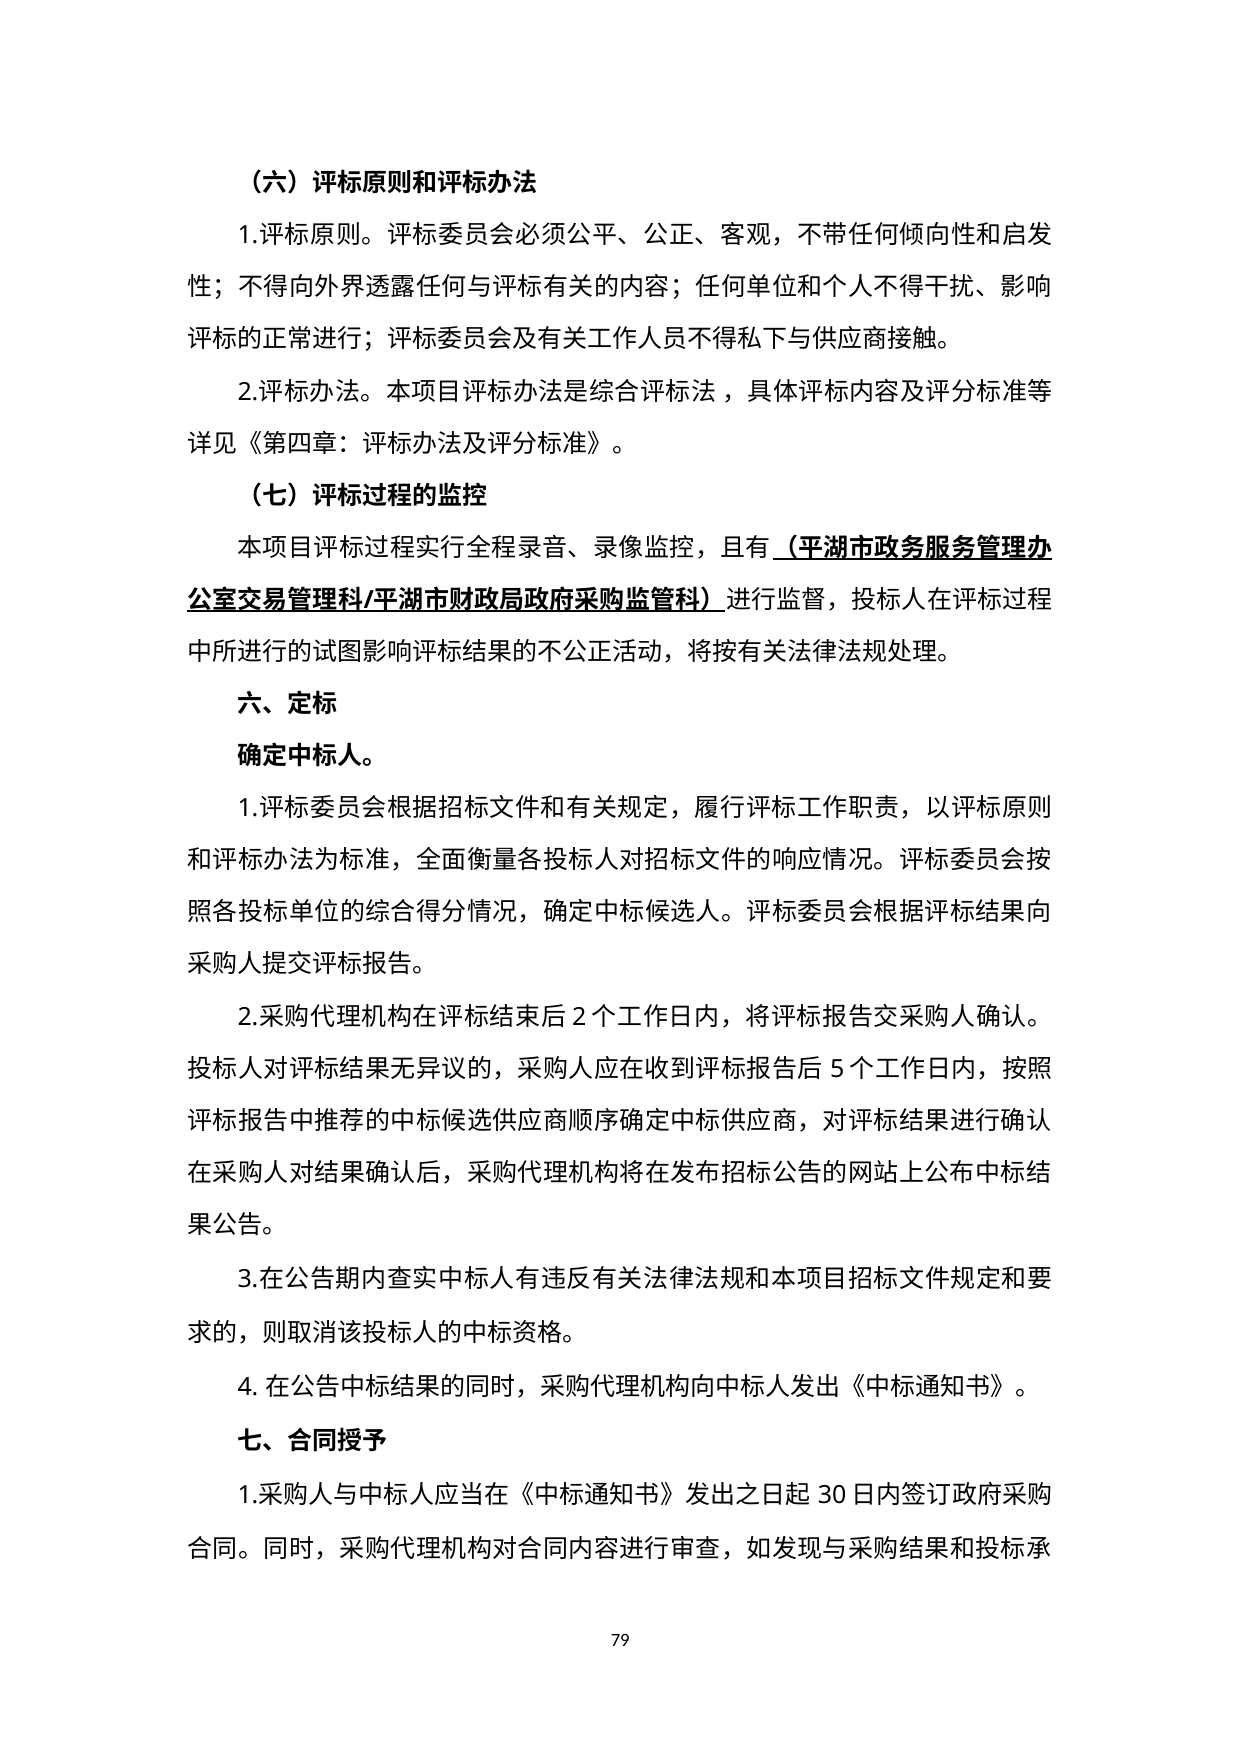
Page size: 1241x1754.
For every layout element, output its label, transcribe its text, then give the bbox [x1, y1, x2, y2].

text 本项目评标过程实行全程录音、录像监控，且有（平湖市政务服务管理办公室交易管理科/平湖市财政局政府采购监管科）进行监督，投标人在评标过程中所进行的试图影响评标结果的不公正活动，将按有关法律法规处理。 [187, 514, 1053, 671]
text 1.评标委员会根据招标文件和有关规定，履行评标工作职责，以评标原则和评标办法为标准，全面衡量各投标人对招标文件的响应情况。评标委员会按照各投标单位的综合得分情况，确定中标候选人。评标委员会根据评标结果向采购人提交评标报告。 [187, 775, 1053, 983]
text 2.评标办法。本项目评标办法是综合评标法 ，具体评标内容及评分标准等详见《第四章：评标办法及评分标准》。 [187, 358, 1053, 462]
text 4. 在公告中标结果的同时，采购代理机构向中标人发出《中标通知书》。 [187, 1352, 1053, 1406]
text 六、定标 [187, 671, 1053, 723]
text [187, 1460, 1053, 1569]
text 确定中标人。 [187, 723, 1053, 775]
text （六）评标原则和评标办法 [187, 150, 1053, 202]
text 1.评标原则。评标委员会必须公平、公正、客观，不带任何倾向性和启发性；不得向外界透露任何与评标有关的内容；任何单位和个人不得干扰、影响评标的正常进行；评标委员会及有关工作人员不得私下与供应商接触。 [187, 202, 1053, 358]
text 3.在公告期内查实中标人有违反有关法律法规和本项目招标文件规定和要求的，则取消该投标人的中标资格。 [187, 1244, 1053, 1352]
text 七、合同授予 [187, 1406, 1053, 1460]
text 2.采购代理机构在评标结束后2个工作日内，将评标报告交采购人确认。投标人对评标结果无异议的，采购人应在收到评标报告后5个工作日内，按照评标报告中推荐的中标候选供应商顺序确定中标供应商，对评标结果进行确认；在采购人对结果确认后，采购代理机构将在发布招标公告的网站上公布中标结果公告。 [187, 983, 1053, 1244]
text （七）评标过程的监控 [187, 462, 1053, 514]
